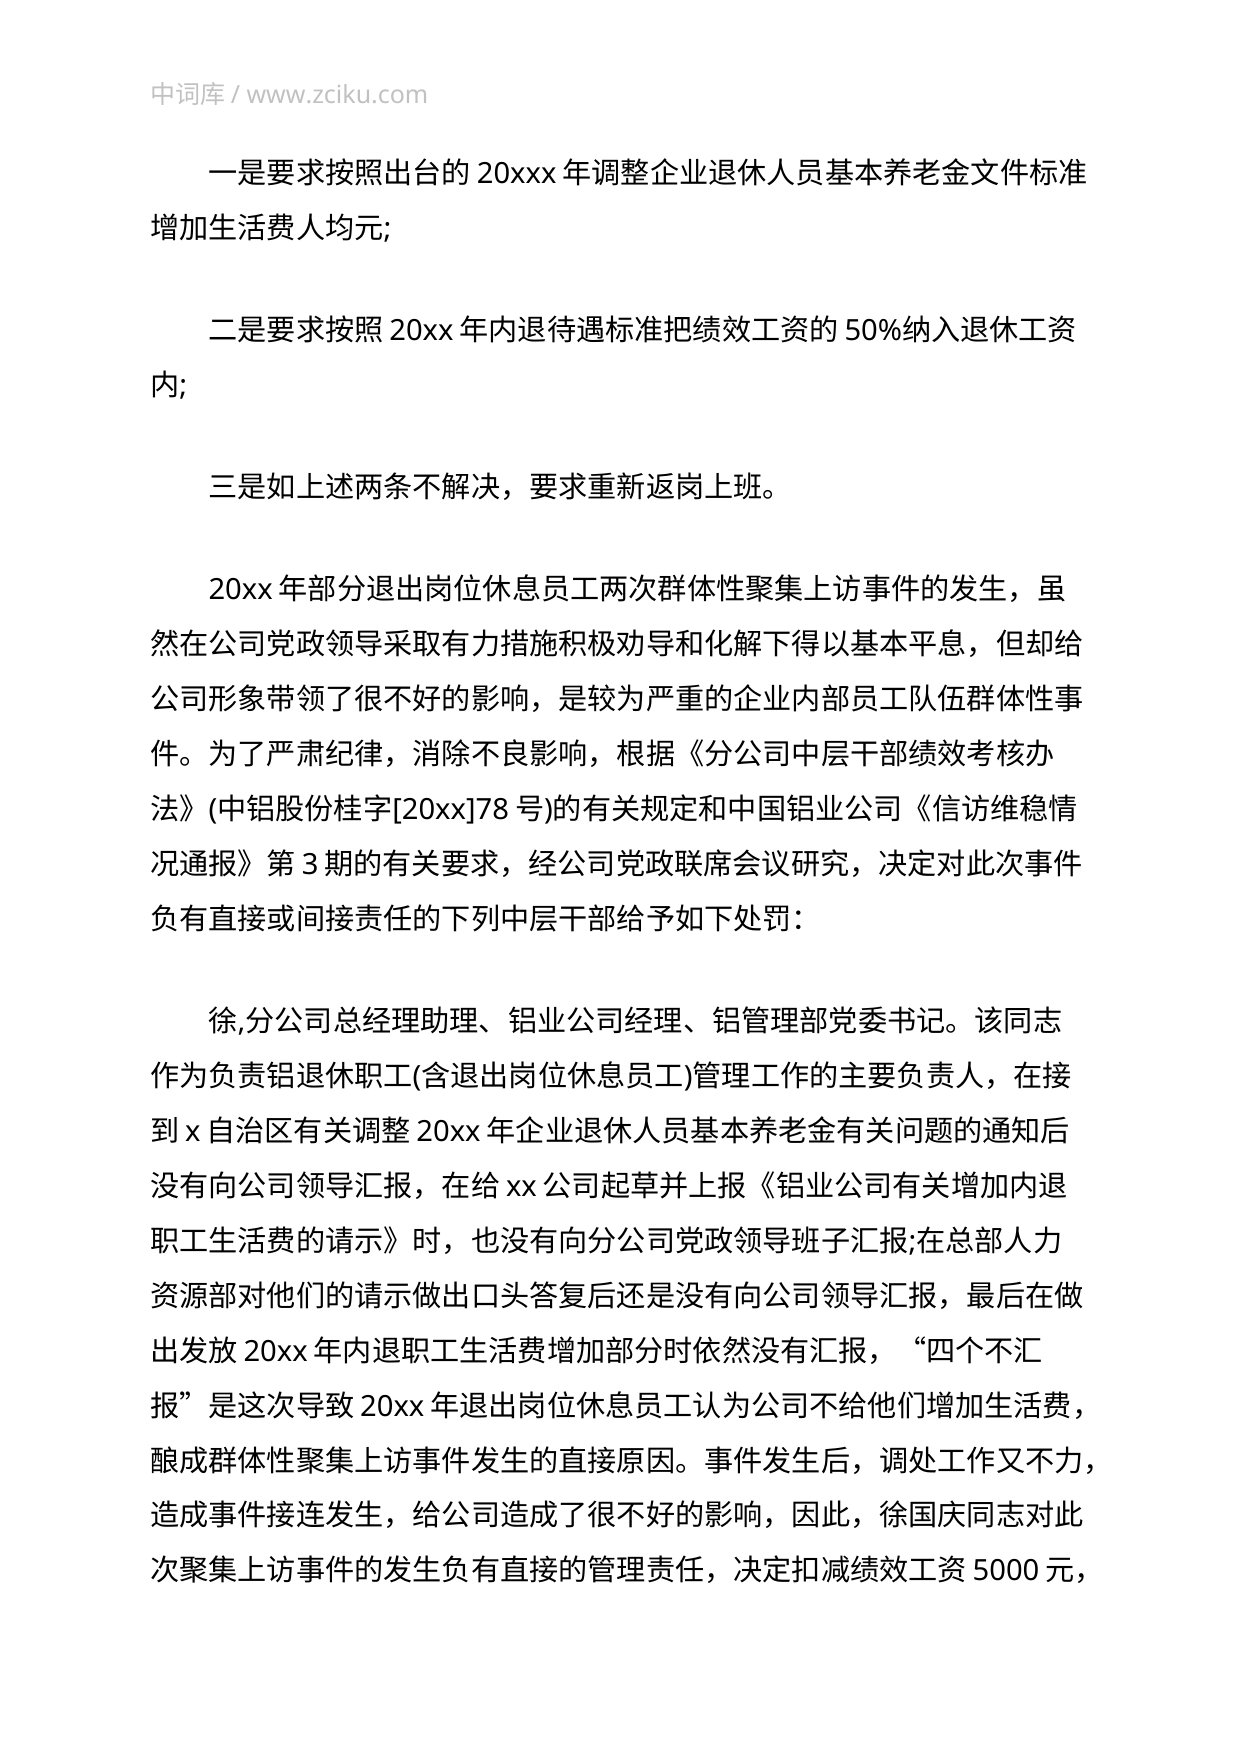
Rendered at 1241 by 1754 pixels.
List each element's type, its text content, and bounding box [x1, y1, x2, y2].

text 一是要求按照出台的20xxx年调整企业退休人员基本养老金文件标准增加生活费人均元; [150, 150, 1090, 247]
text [150, 997, 1090, 1589]
text 三是如上述两条不解决，要求重新返岗上班。 [150, 464, 1090, 506]
text 二是要求按照20xx年内退待遇标准把绩效工资的50%纳入退休工资内; [150, 307, 1090, 404]
text 20xx年部分退出岗位休息员工两次群体性聚集上访事件的发生，虽然在公司党政领导采取有力措施积极劝导和化解下得以基本平息，但却给公司形象带领了很不好的影响，是较为严重的企业内部员工队伍群体性事件。为了严肃纪律，消除不良影响，根据《分公司中层干部绩效考核办法》(中铝股份桂字[20xx]78号)的有关规定和中国铝业公司《信访维稳情况通报》第3期的有关要求，经公司党政联席会议研究，决定对此次事件负有直接或间接责任的下列中层干部给予如下处罚： [150, 566, 1090, 938]
